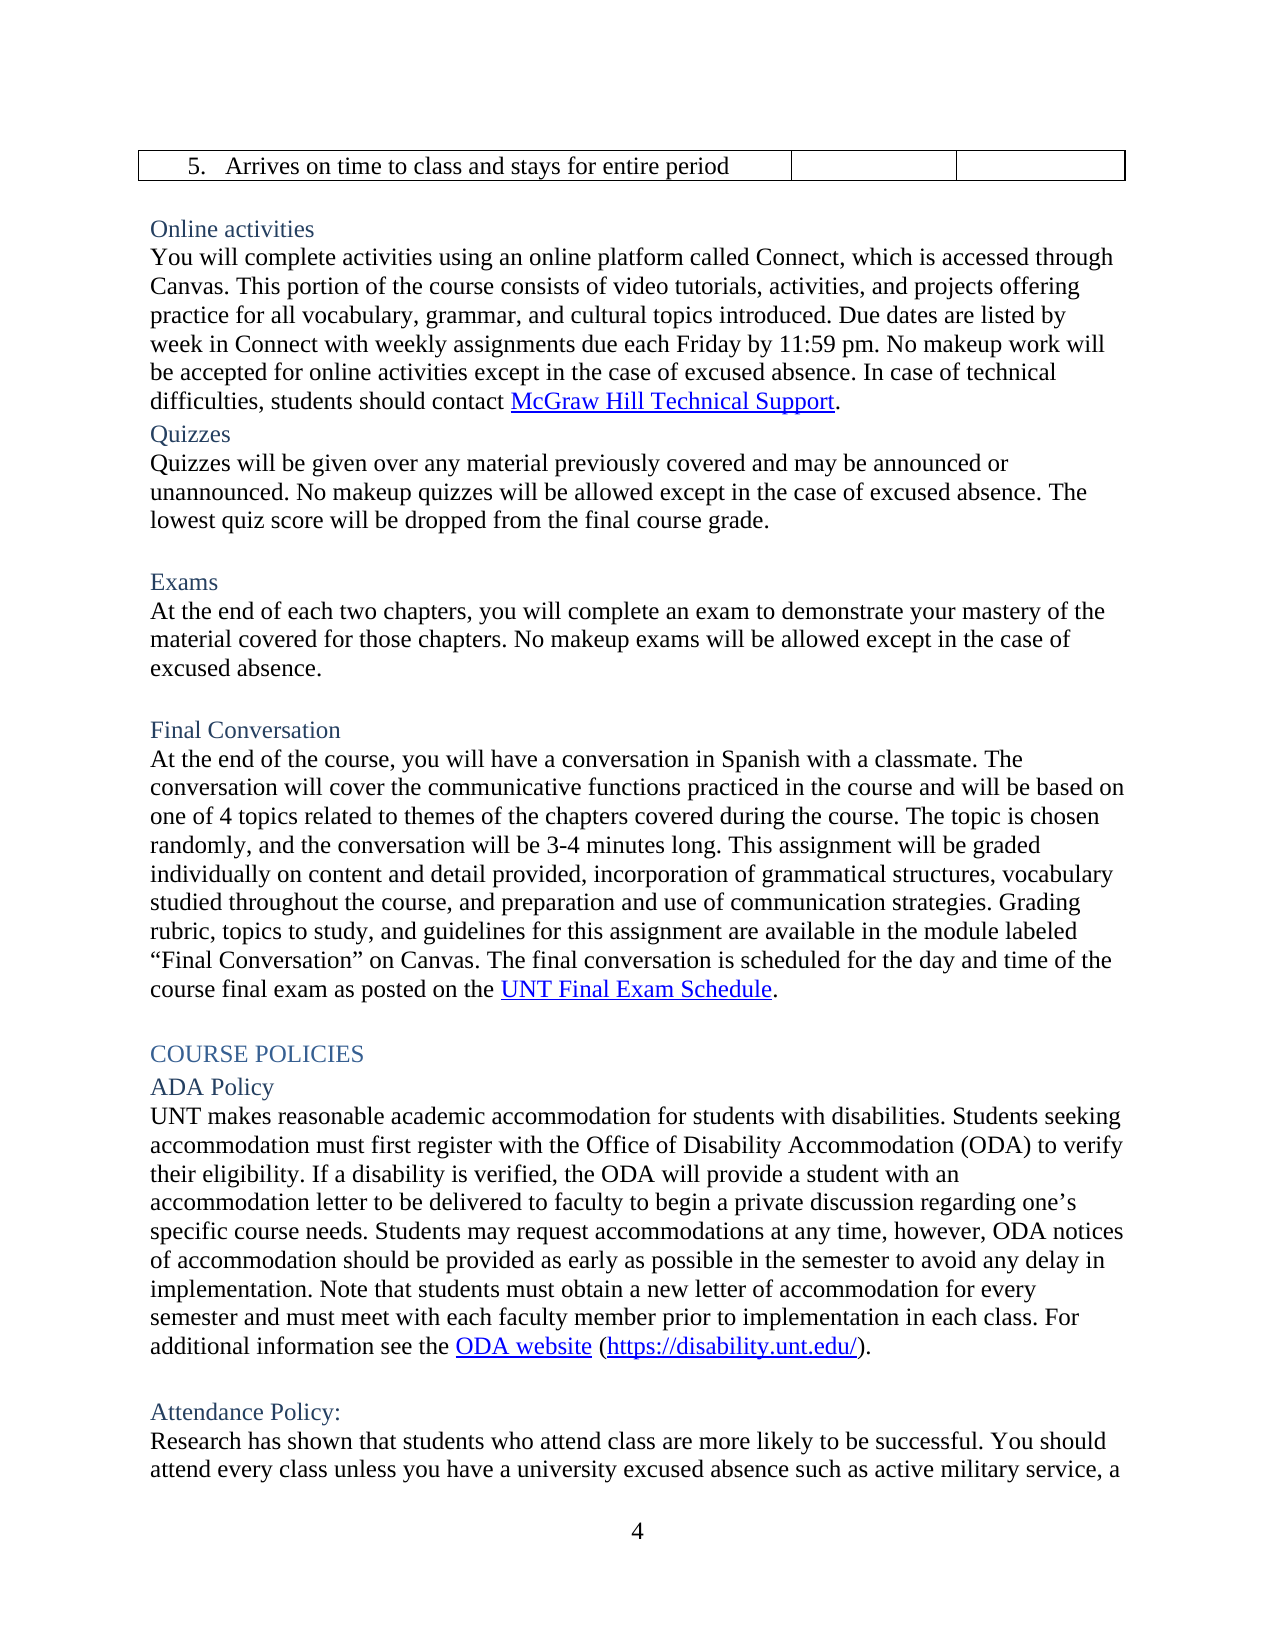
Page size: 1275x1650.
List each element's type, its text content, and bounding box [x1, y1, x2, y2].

subtitle Online activities [150, 214, 1125, 242]
subtitle Final Conversation [150, 715, 1125, 744]
subtitle Quizzes [150, 419, 1125, 448]
subtitle ADA Policy [150, 1072, 1125, 1101]
subtitle Exams [150, 567, 1125, 596]
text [150, 1426, 1125, 1483]
text At the end of the course, you will have a conversation in Spanish with a classmate. The conversation will cover the communicative functions practiced in the course and will be based on one of 4 topics related to themes of the chapters covered during the course. The topic is chosen randomly, and the conversation will be 3-4 minutes long. This assignment will be graded individually on content and detail provided, incorporation of grammatical structures, vocabulary studied throughout the course, and preparation and use of communication strategies. Grading rubric, topics to study, and guidelines for this assignment are available in the module labeled “Final Conversation” on Canvas. The final conversation is scheduled for the day and time of the course final exam as posted on the UNT Final Exam Schedule. [150, 744, 1125, 1002]
subtitle COURSE POLICIES [150, 1039, 1125, 1068]
subtitle Attendance Policy: [150, 1397, 1125, 1426]
text Quizzes will be given over any material previously covered and may be announced or unannounced. No makeup quizzes will be allowed except in the case of excused absence. The lowest quiz score will be dropped from the final course grade. [150, 448, 1125, 534]
table_cell Arrives on time to class and stays for entire period [139, 151, 791, 180]
table_cell [792, 151, 956, 180]
text At the end of each two chapters, you will complete an exam to demonstrate your mastery of the material covered for those chapters. No makeup exams will be allowed except in the case of excused absence. [150, 596, 1125, 682]
table_cell [957, 151, 1124, 180]
text You will complete activities using an online platform called Connect, which is accessed through Canvas. This portion of the course consists of video tutorials, activities, and projects offering practice for all vocabulary, grammar, and cultural topics introduced. Due dates are listed by week in Connect with weekly assignments due each Friday by 11:59 pm. No makeup work will be accepted for online activities except in the case of excused absence. In case of technical difficulties, students should contact McGraw Hill Technical Support. [150, 242, 1125, 415]
text UNT makes reasonable academic accommodation for students with disabilities. Students seeking accommodation must first register with the Office of Disability Accommodation (ODA) to verify their eligibility. If a disability is verified, the ODA will provide a student with an accommodation letter to be delivered to faculty to begin a private discussion regarding one’s specific course needs. Students may request accommodations at any time, however, ODA notices of accommodation should be provided as early as possible in the semester to avoid any delay in implementation. Note that students must obtain a new letter of accommodation for every semester and must meet with each faculty member prior to implementation in each class. For additional information see the ODA website (https://disability.unt.edu/). [150, 1101, 1125, 1360]
